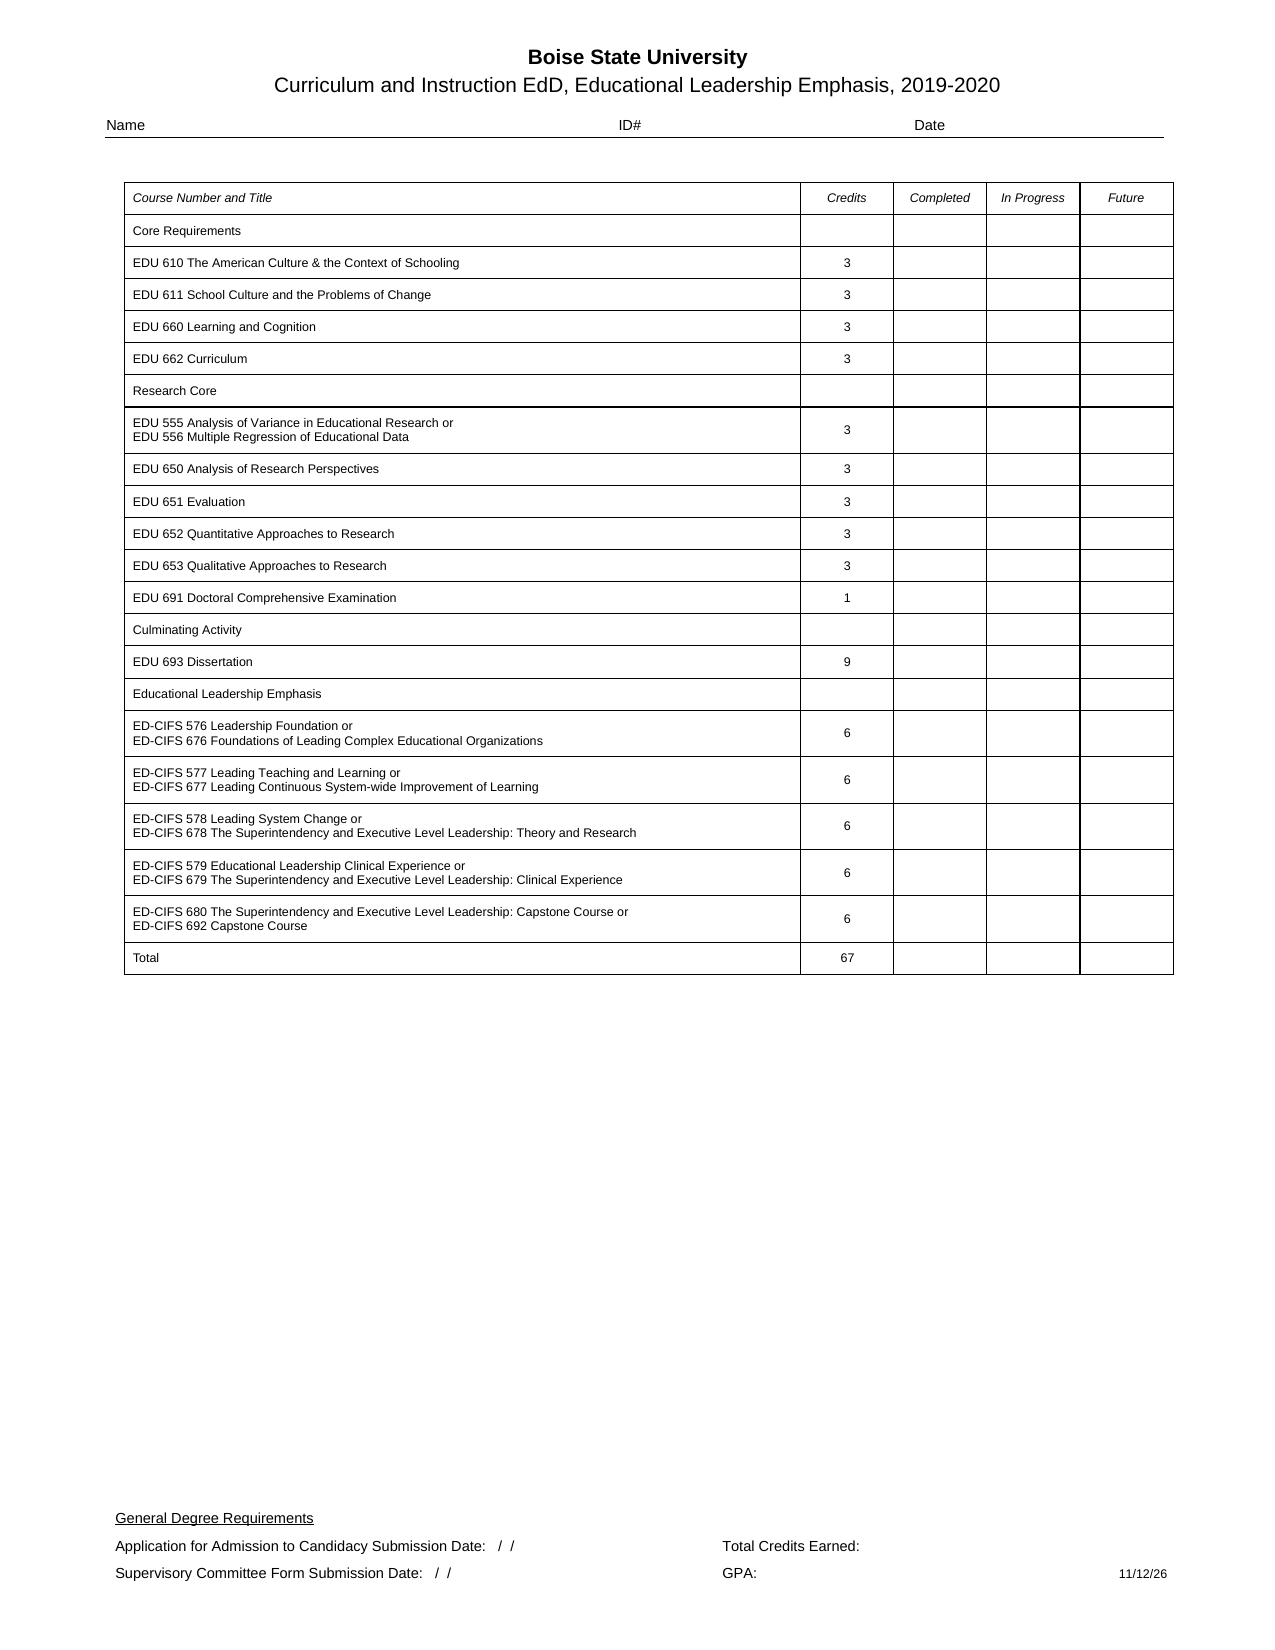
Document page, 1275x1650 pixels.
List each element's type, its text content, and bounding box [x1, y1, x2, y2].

table_cell [894, 679, 986, 709]
table_cell [801, 215, 893, 246]
table_cell [987, 646, 1079, 677]
table_cell EDU 693 Dissertation [125, 646, 800, 677]
table_cell [987, 215, 1079, 246]
table_cell Core Requirements [125, 215, 800, 246]
table_cell [894, 215, 986, 246]
table_cell [894, 943, 986, 974]
table_header Completed [894, 183, 986, 214]
table_cell 6 [801, 757, 893, 802]
table_cell 6 [801, 804, 893, 849]
table_cell [1081, 518, 1173, 549]
table_cell [987, 311, 1079, 342]
table_cell 3 [801, 408, 893, 453]
table_header Future [1081, 183, 1173, 214]
table_cell [987, 550, 1079, 581]
table_cell 6 [801, 711, 893, 756]
table_cell [801, 614, 893, 645]
table_cell [894, 375, 986, 406]
table_cell [987, 486, 1079, 517]
table_cell [894, 850, 986, 895]
table_cell [894, 454, 986, 485]
table_cell [894, 614, 986, 645]
table_cell [894, 518, 986, 549]
table_cell EDU 650 Analysis of Research Perspectives [125, 454, 800, 485]
table_cell ED-CIFS 577 Leading Teaching and Learning or ED-CIFS 677 Leading Continuous System-wide Improvement of Learning [125, 757, 800, 802]
table_cell EDU 651 Evaluation [125, 486, 800, 517]
table_cell Educational Leadership Emphasis [125, 679, 800, 709]
table_cell [894, 896, 986, 942]
table_cell [987, 757, 1079, 802]
table_cell [987, 454, 1079, 485]
table_cell [987, 518, 1079, 549]
table_cell EDU 662 Curriculum [125, 343, 800, 374]
table_cell [1081, 215, 1173, 246]
table_cell 1 [801, 582, 893, 613]
table_cell [1081, 375, 1173, 406]
table_cell ED-CIFS 576 Leadership Foundation or ED-CIFS 676 Foundations of Leading Complex Educational Organizations [125, 711, 800, 756]
table_cell [987, 582, 1079, 613]
table_cell 3 [801, 311, 893, 342]
table_cell [1081, 850, 1173, 895]
table_cell 6 [801, 850, 893, 895]
table_cell [1081, 454, 1173, 485]
table_cell Research Core [125, 375, 800, 406]
table_cell Culminating Activity [125, 614, 800, 645]
table_cell 3 [801, 279, 893, 310]
table_cell [987, 279, 1079, 310]
table_cell [987, 614, 1079, 645]
table_cell [987, 679, 1079, 709]
table_cell ED-CIFS 578 Leading System Change or ED-CIFS 678 The Superintendency and Executive Level Leadership: Theory and Research [125, 804, 800, 849]
table_cell [1081, 711, 1173, 756]
table_cell 6 [801, 896, 893, 942]
table_cell [987, 896, 1079, 942]
table_cell ED-CIFS 680 The Superintendency and Executive Level Leadership: Capstone Course or ED-CIFS 692 Capstone Course [125, 896, 800, 942]
table_cell [1081, 614, 1173, 645]
table_cell 3 [801, 247, 893, 278]
table_cell 3 [801, 343, 893, 374]
table_cell [1081, 943, 1173, 974]
table_cell EDU 660 Learning and Cognition [125, 311, 800, 342]
table_cell [894, 343, 986, 374]
table_cell ED-CIFS 579 Educational Leadership Clinical Experience or ED-CIFS 679 The Superintendency and Executive Level Leadership: Clinical Experience [125, 850, 800, 895]
table_cell [987, 408, 1079, 453]
table_cell [1081, 757, 1173, 802]
table_cell [894, 646, 986, 677]
table_cell [894, 247, 986, 278]
table_cell [987, 711, 1079, 756]
table_cell [894, 550, 986, 581]
table_cell [1081, 408, 1173, 453]
table_cell [801, 679, 893, 709]
table_cell EDU 652 Quantitative Approaches to Research [125, 518, 800, 549]
table_cell [1081, 343, 1173, 374]
table_cell [894, 757, 986, 802]
table_header In Progress [987, 183, 1079, 214]
table_cell [1081, 804, 1173, 849]
table_cell [894, 582, 986, 613]
table_cell EDU 691 Doctoral Comprehensive Examination [125, 582, 800, 613]
table_cell [1081, 486, 1173, 517]
table_cell [801, 375, 893, 406]
table_cell [894, 486, 986, 517]
table_cell [1081, 247, 1173, 278]
table_cell [987, 343, 1079, 374]
table_cell [1081, 896, 1173, 942]
table_cell 3 [801, 550, 893, 581]
table_cell [1081, 279, 1173, 310]
table_cell Total [125, 943, 800, 974]
table_cell EDU 555 Analysis of Variance in Educational Research or EDU 556 Multiple Regression of Educational Data [125, 408, 800, 453]
table_cell [1081, 582, 1173, 613]
table_cell [1081, 646, 1173, 677]
table_cell EDU 653 Qualitative Approaches to Research [125, 550, 800, 581]
table_cell [1081, 679, 1173, 709]
table_cell [987, 804, 1079, 849]
table_cell [894, 804, 986, 849]
table_cell [1081, 311, 1173, 342]
table_cell 3 [801, 518, 893, 549]
table_cell 9 [801, 646, 893, 677]
table_cell [987, 943, 1079, 974]
table_cell [894, 408, 986, 453]
table_cell [894, 311, 986, 342]
table_header Course Number and Title [125, 183, 800, 214]
table_cell [987, 375, 1079, 406]
table_cell 3 [801, 454, 893, 485]
table_cell 67 [801, 943, 893, 974]
table_cell [987, 850, 1079, 895]
table_cell 3 [801, 486, 893, 517]
table_cell EDU 611 School Culture and the Problems of Change [125, 279, 800, 310]
table_header Credits [801, 183, 893, 214]
table_cell [987, 247, 1079, 278]
table_cell [1081, 550, 1173, 581]
table_cell [894, 711, 986, 756]
table_cell [894, 279, 986, 310]
table_cell EDU 610 The American Culture & the Context of Schooling [125, 247, 800, 278]
